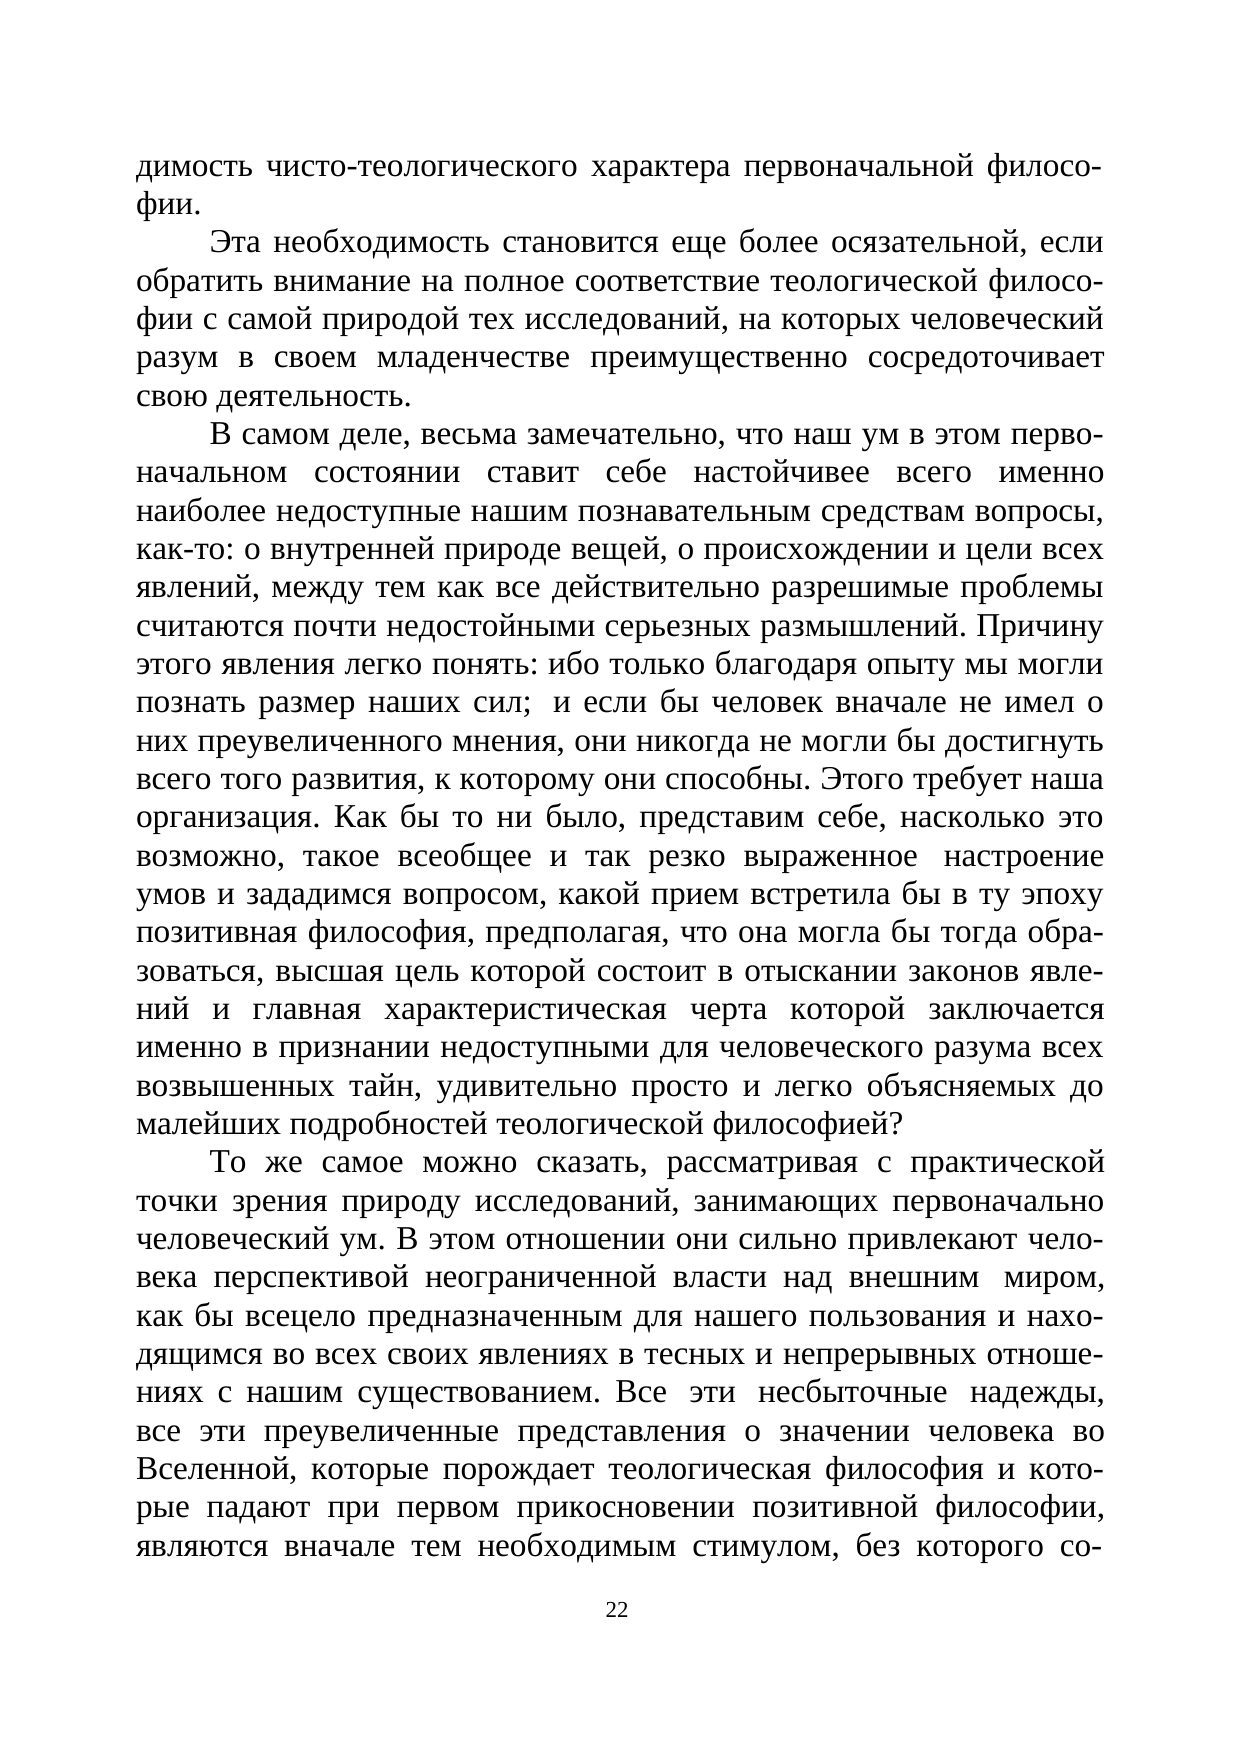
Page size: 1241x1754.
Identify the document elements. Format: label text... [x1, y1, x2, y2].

text димость чисто-теологического характера первоначальной филосо- фии. [136, 145, 1105, 222]
text В самом деле, весьма замечательно, что наш ум в этом перво- начальном состоянии ставит себе настойчивее всего именно наиболее недоступные нашим познавательным средствам вопросы, как-то: о внутренней природе вещей, о происхождении и цели всех явлений, между тем как все действительно разрешимые проблемы считаются почти недостойными серьезных размышлений. Причину этого явления легко понять: ибо только благодаря опыту мы могли познать размер наших сил; и если бы человек вначале не имел о них преувеличенного мнения, они никогда не могли бы достигнуть всего того развития, к которому они способны. Этого требует наша организация. Как бы то ни было, представим себе, насколько это возможно, такое всеобщее и так резко выраженное настроение умов и зададимся вопросом, какой прием встретила бы в ту эпоху позитивная философия, предполагая, что она могла бы тогда обра- зоваться, высшая цель которой состоит в отыскании законов явле- ний и главная характеристическая черта которой заключается именно в признании недоступными для человеческого разума всех возвышенных тайн, удивительно просто и легко объясняемых до малейших подробностей теологической философией? [136, 413, 1105, 1142]
text То же самое можно сказать, рассматривая с практической точки зрения природу исследований, занимающих первоначально человеческий ум. В этом отношении они сильно привлекают чело- века перспективой неограниченной власти над внешним миром, как бы всецело предназначенным для нашего пользования и нахо- дящимся во всех своих явлениях в тесных и непрерывных отноше- ниях с нашим существованием. Все эти несбыточные надежды, все эти преувеличенные представления о значении человека во Вселенной, которые порождает теологическая философия и кото- рые падают при первом прикосновении позитивной философии, являются вначале тем необходимым стимулом, без которого со- [136, 1142, 1105, 1563]
text Эта необходимость становится еще более осязательной, если обратить внимание на полное соответствие теологической филосо- фии с самой природой тех исследований, на которых человеческий разум в своем младенчестве преимущественно сосредоточивает свою деятельность. [136, 222, 1105, 413]
